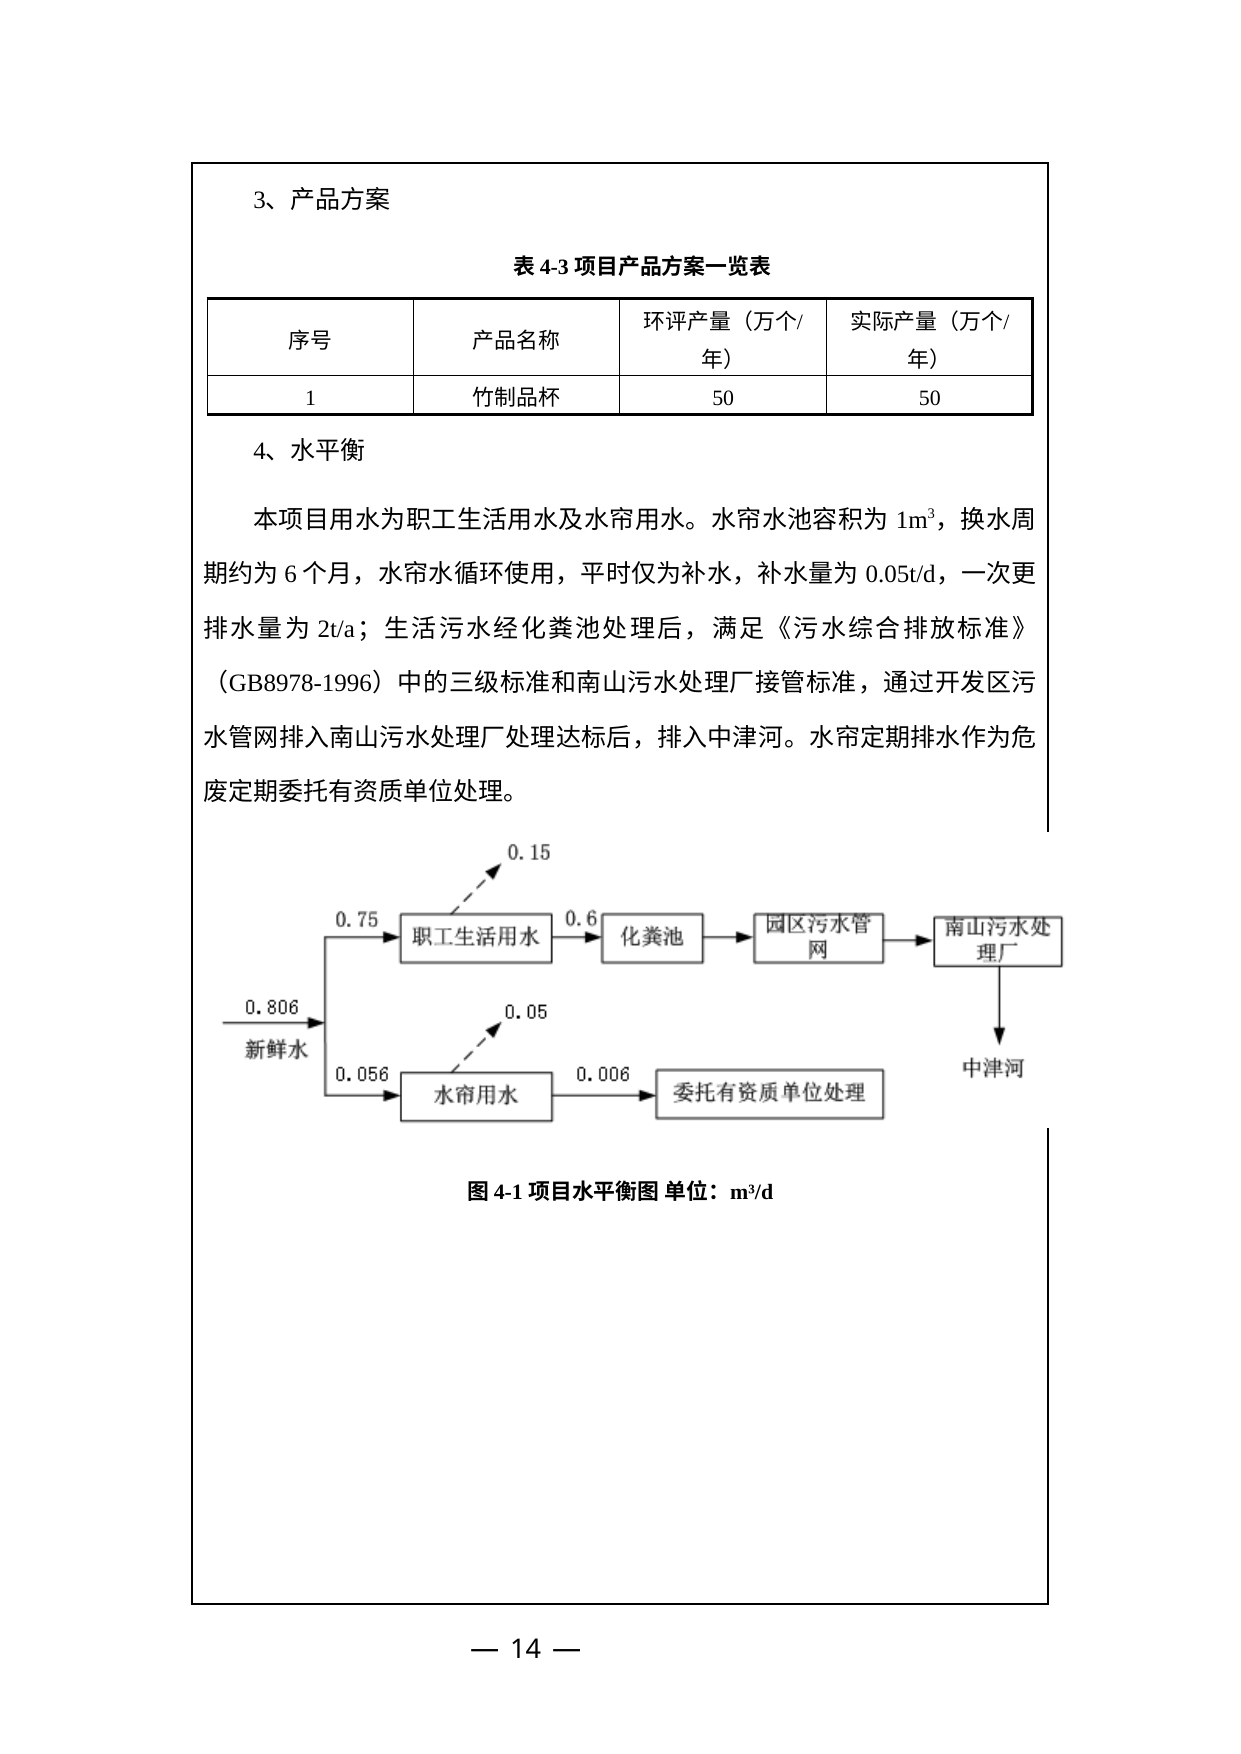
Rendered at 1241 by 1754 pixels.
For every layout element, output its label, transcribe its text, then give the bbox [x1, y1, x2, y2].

picture [203, 832, 1069, 1128]
table_cell 3、产品方案 表4-3 项目产品方案一览表 4、水平衡 本项目用水为职工生活用水及水帘用水。水帘水池容积为1m3，换水周期约为6个月，水帘水循环使用，平时仅为补水，补水量为0.05t/d，一次更排水量为2t/a；生活污水经化粪池处理后，满足《污水综合排放标准》（GB8978-1996）中的三级标准和南山污水处理厂接管标准，通过开发区污水管网排入南山污水处理厂处理达标后，排入中津河。水帘定期排水作为危废定期委托有资质单位处理。 图4-1 项目水平衡图 单位：m³/d [193, 164, 1047, 1603]
